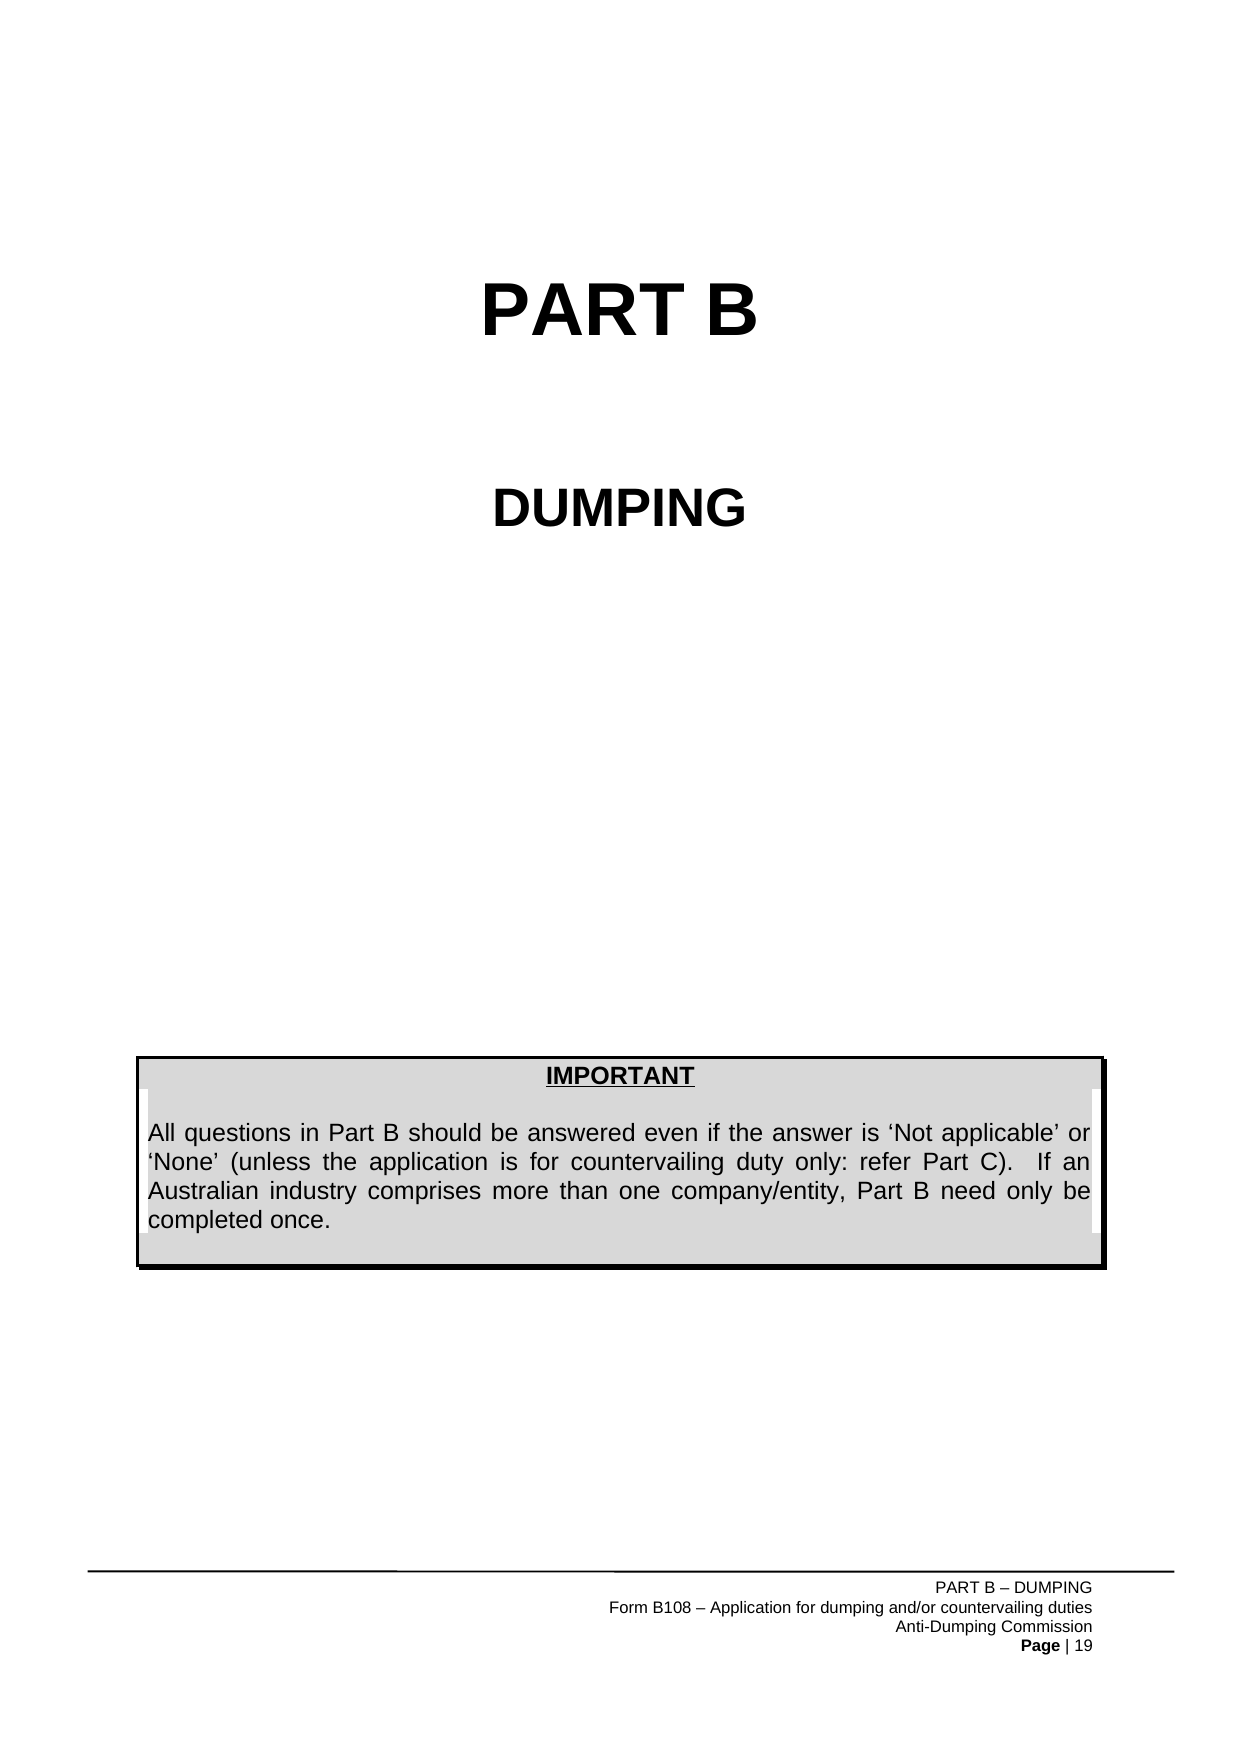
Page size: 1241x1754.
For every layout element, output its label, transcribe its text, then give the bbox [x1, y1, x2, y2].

text All questions in Part B should be answered even if the answer is ‘Not applicable’ or ‘None’ (unless the application is for countervailing duty only: refer Part C). If an Australian industry comprises more than one company/entity, Part B need only be completed once. [148, 1118, 1092, 1228]
text DUMPING [148, 476, 1092, 538]
text PART B [148, 265, 1092, 351]
text IMPORTANT [139, 1059, 1101, 1089]
